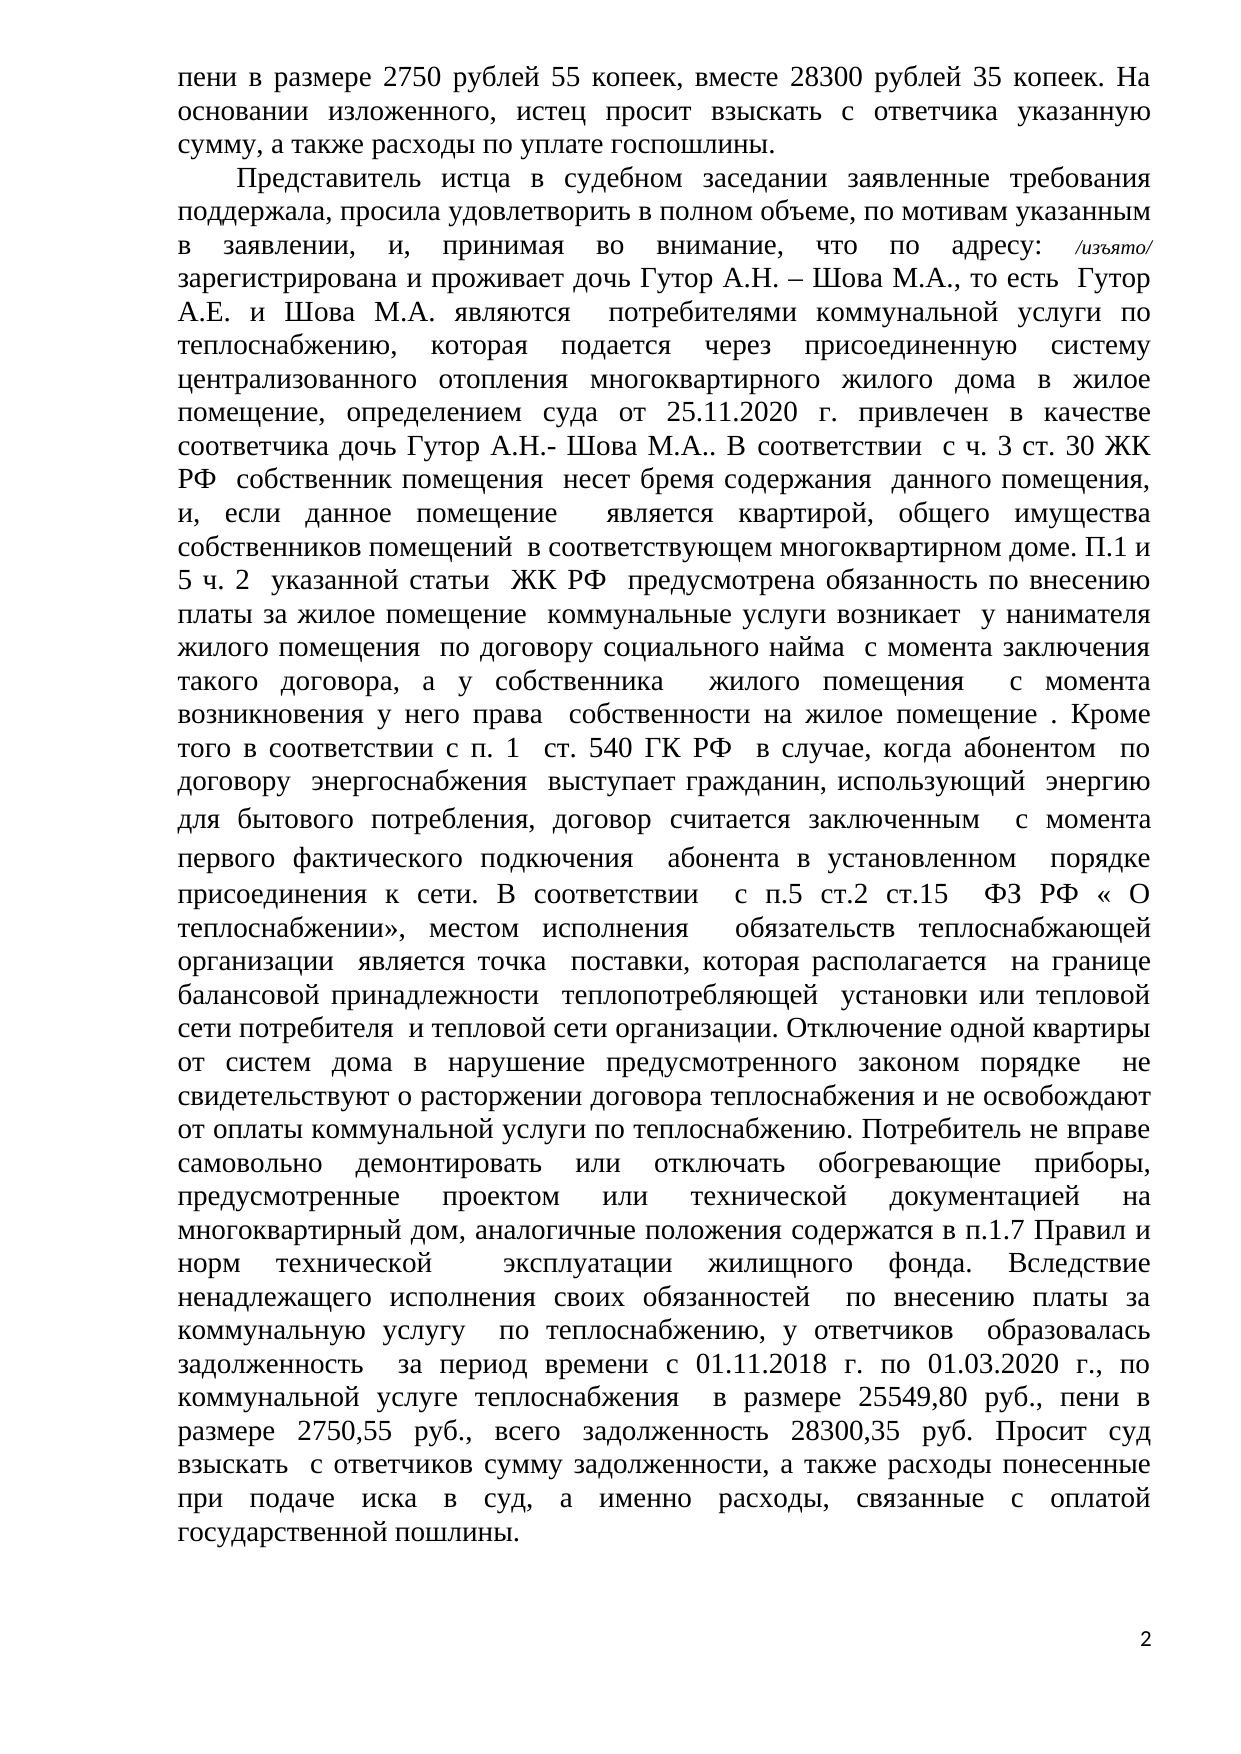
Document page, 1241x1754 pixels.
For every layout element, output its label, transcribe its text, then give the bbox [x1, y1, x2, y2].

text Представитель истца в судебном заседании заявленные требования поддержала, просила удовлетворить в полном объеме, по мотивам указанным в заявлении, и, принимая во внимание, что по адресу: /изъято/ зарегистрирована и проживает дочь Гутор А.Н. – Шова М.А., то есть Гутор А.Е. и Шова М.А. являются потребителями коммунальной услуги по теплоснабжению, которая подается через присоединенную систему централизованного отопления многоквартирного жилого дома в жилое помещение, определением суда от 25.11.2020 г. привлечен в качестве соответчика дочь Гутор А.Н.- Шова М.А.. В соответствии с ч. 3 ст. 30 ЖК РФ собственник помещения несет бремя содержания данного помещения, и, если данное помещение является квартирой, общего имущества собственников помещений в соответствующем многоквартирном доме. П.1 и 5 ч. 2 указанной статьи ЖК РФ предусмотрена обязанность по внесению платы за жилое помещение коммунальные услуги возникает у нанимателя жилого помещения по договору социального найма с момента заключения такого договора, а у собственника жилого помещения с момента возникновения у него права собственности на жилое помещение . Кроме того в соответствии с п. 1 ст. 540 ГК РФ в случае, когда абонентом по договору энергоснабжения выступает гражданин, использующий энергию для бытового потребления, договор считается заключенным с момента первого фактического подкючения абонента в установленном порядке присоединения к сети. В соответствии с п.5 ст.2 ст.15 ФЗ РФ « О теплоснабжении», местом исполнения обязательств теплоснабжающей организации является точка поставки, которая располагается на границе балансовой принадлежности теплопотребляющей установки или тепловой сети потребителя и тепловой сети организации. Отключение одной квартиры от систем дома в нарушение предусмотренного законом порядке не свидетельствуют о расторжении договора теплоснабжения и не освобождают от оплаты коммунальной услуги по теплоснабжению. Потребитель не вправе самовольно демонтировать или отключать обогревающие приборы, предусмотренные проектом или технической документацией на многоквартирный дом, аналогичные положения содержатся в п.1.7 Правил и норм технической эксплуатации жилищного фонда. Вследствие ненадлежащего исполнения своих обязанностей по внесению платы за коммунальную услугу по теплоснабжению, у ответчиков образовалась задолженность за период времени с 01.11.2018 г. по 01.03.2020 г., по коммунальной услуге теплоснабжения в размере 25549,80 руб., пени в размере 2750,55 руб., всего задолженность 28300,35 руб. Просит суд взыскать с ответчиков сумму задолженности, а также расходы понесенные при подаче иска в суд, а именно расходы, связанные с оплатой государственной пошлины. [177, 160, 1152, 1547]
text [177, 59, 1152, 160]
